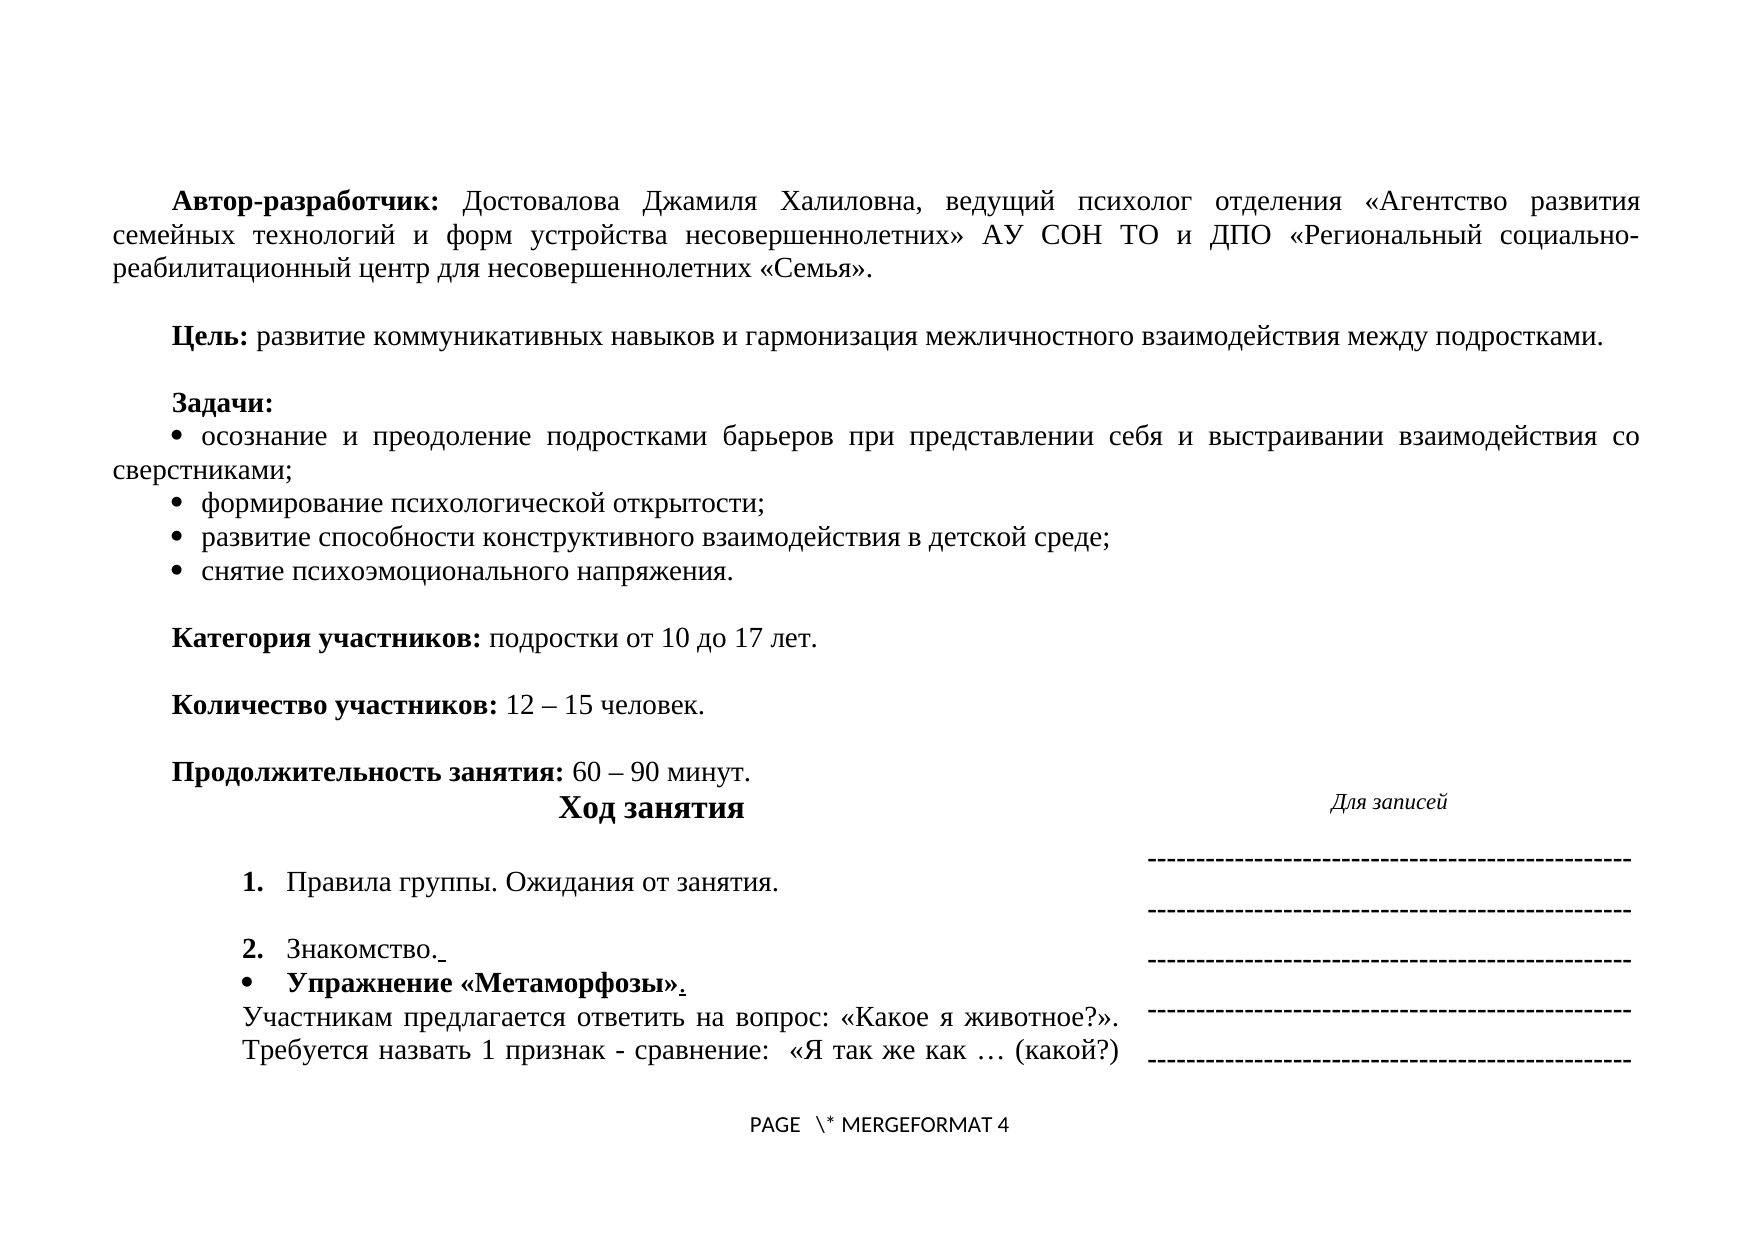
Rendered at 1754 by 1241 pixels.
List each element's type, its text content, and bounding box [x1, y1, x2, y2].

text Категория участников: подростки от 10 до 17 лет. [112, 620, 1641, 653]
list развитие способности конструктивного взаимодействия в детской среде; [112, 519, 1641, 553]
text Продолжительность занятия: 60 – 90 минут. [112, 754, 1641, 788]
text Задачи: [112, 385, 1641, 418]
list снятие психоэмоционального напряжения. [112, 553, 1641, 586]
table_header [1131, 788, 1648, 1090]
text Автор-разработчик: Достовалова Джамиля Халиловна, ведущий психолог отделения «Агентство развития семейных технологий и форм устройства несовершеннолетних» АУ СОН ТО и ДПО «Региональный социально-реабилитационный центр для несовершеннолетних «Семья». [112, 183, 1641, 284]
list формирование психологической открытости; [112, 486, 1641, 519]
text Количество участников: 12 – 15 человек. [112, 687, 1641, 721]
list осознание и преодоление подростками барьеров при представлении себя и выстраивании взаимодействия со сверстниками; [112, 418, 1641, 486]
text Цель: развитие коммуникативных навыков и гармонизация межличностного взаимодействия между подростками. [112, 318, 1641, 351]
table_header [172, 788, 1131, 1090]
